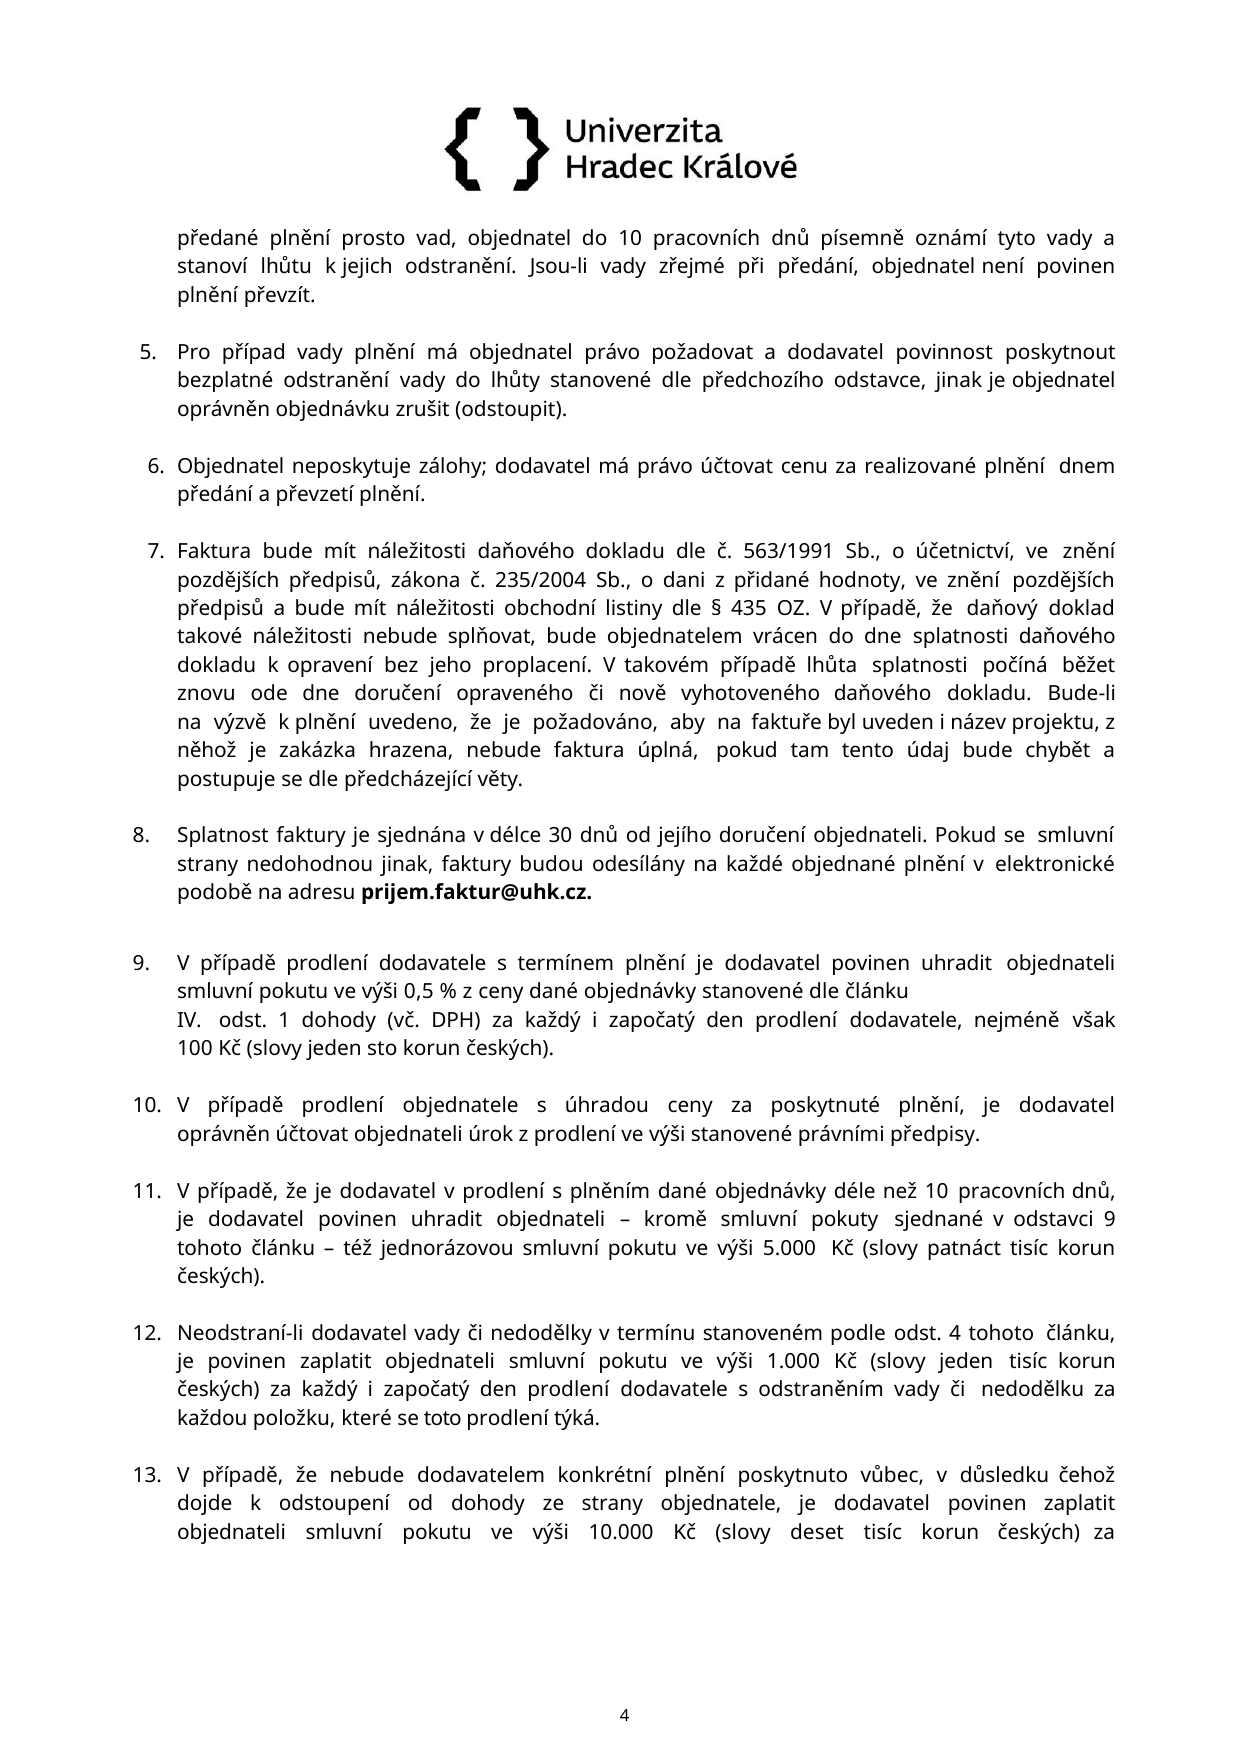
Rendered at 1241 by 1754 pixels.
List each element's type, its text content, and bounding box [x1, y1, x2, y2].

list odst. 1 dohody (vč. DPH) za každý i započatý den prodlení dodavatele, nejméně však 100 Kč (slovy jeden sto korun českých). [177, 1005, 1116, 1062]
list Splatnost faktury je sjednána v délce 30 dnů od jejího doručení objednateli. Pokud se smluvní strany nedohodnou jinak, faktury budou odesílány na každé objednané plnění v elektronické podobě na adresu prijem.faktur@uhk.cz. [132, 820, 1115, 906]
list Neodstraní-li dodavatel vady či nedodělky v termínu stanoveném podle odst. 4 tohoto článku, je povinen zaplatit objednateli smluvní pokutu ve výši 1.000 Kč (slovy jeden tisíc korun českých) za každý i započatý den prodlení dodavatele s odstraněním vady či nedodělku za každou položku, které se toto prodlení týká. [132, 1318, 1116, 1431]
list Faktura bude mít náležitosti daňového dokladu dle č. 563/1991 Sb., o účetnictví, ve znění pozdějších předpisů, zákona č. 235/2004 Sb., o dani z přidané hodnoty, ve znění pozdějších předpisů a bude mít náležitosti obchodní listiny dle § 435 OZ. V případě, že daňový doklad takové náležitosti nebude splňovat, bude objednatelem vrácen do dne splatnosti daňového dokladu k opravení bez jeho proplacení. V takovém případě lhůta splatnosti počíná běžet znovu ode dne doručení opraveného či nově vyhotoveného daňového dokladu. Bude-li na výzvě k plnění uvedeno, že je požadováno, aby na faktuře byl uveden i název projektu, z něhož je zakázka hrazena, nebude faktura úplná, pokud tam tento údaj bude chybět a postupuje se dle předcházející věty. [147, 536, 1116, 792]
list V případě prodlení objednatele s úhradou ceny za poskytnuté plnění, je dodavatel oprávněn účtovat objednateli úrok z prodlení ve výši stanovené právními předpisy. [132, 1090, 1116, 1147]
list Pro případ vady plnění má objednatel právo požadovat a dodavatel povinnost poskytnout bezplatné odstranění vady do lhůty stanovené dle předchozího odstavce, jinak je objednatel oprávněn objednávku zrušit (odstoupit). [139, 337, 1116, 422]
list Objednatel neposkytuje zálohy; dodavatel má právo účtovat cenu za realizované plnění dnem předání a převzetí plnění. [147, 451, 1116, 508]
list V případě prodlení dodavatele s termínem plnění je dodavatel povinen uhradit objednateli smluvní pokutu ve výši 0,5 % z ceny dané objednávky stanovené dle článku [132, 948, 1116, 1005]
list V případě, že je dodavatel v prodlení s plněním dané objednávky déle než 10 pracovních dnů, je dodavatel povinen uhradit objednateli – kromě smluvní pokuty sjednané v odstavci 9 tohoto článku – též jednorázovou smluvní pokutu ve výši 5.000 Kč (slovy patnáct tisíc korun českých). [132, 1176, 1116, 1289]
picture [410, 73, 830, 223]
text předané plnění prosto vad, objednatel do 10 pracovních dnů písemně oznámí tyto vady a stanoví lhůtu k jejich odstranění. Jsou-li vady zřejmé při předání, objednatel není povinen plnění převzít. [177, 223, 1116, 308]
